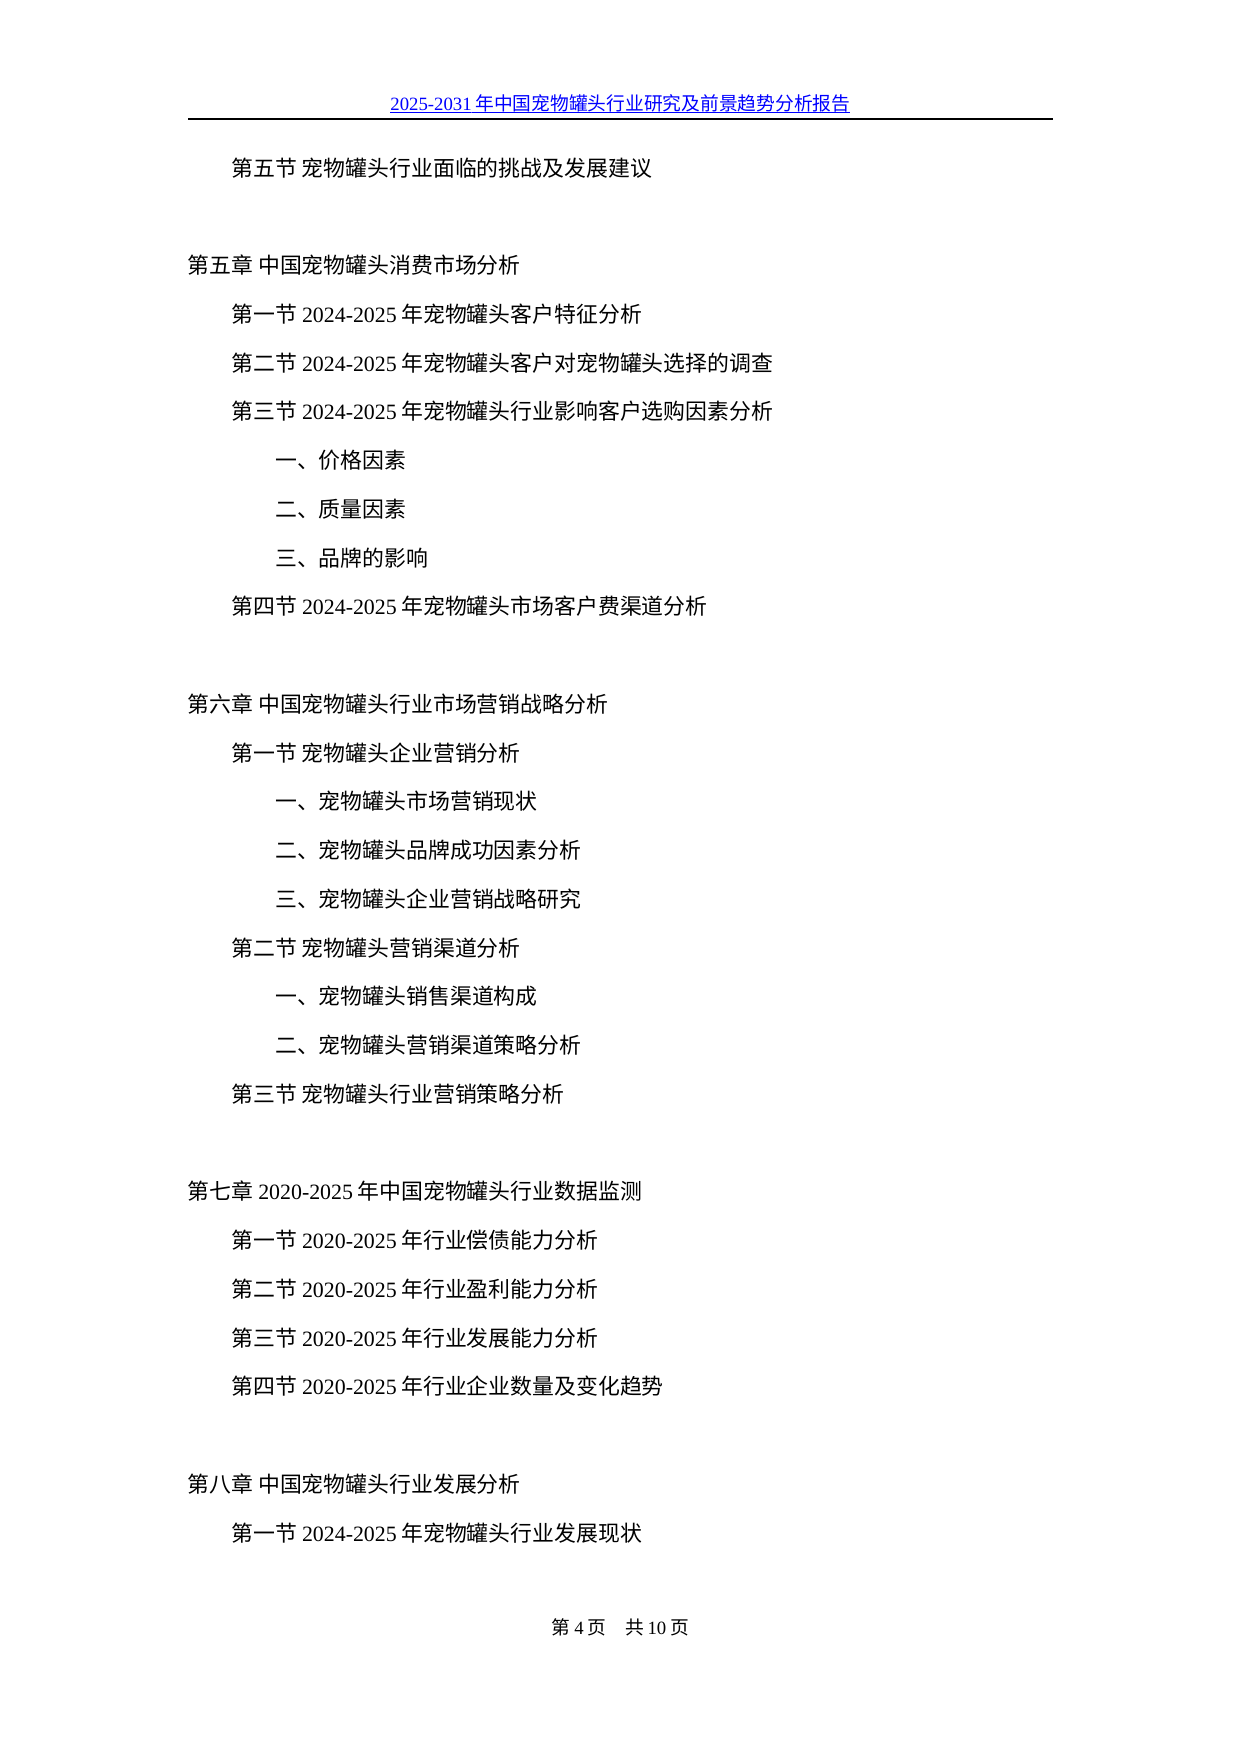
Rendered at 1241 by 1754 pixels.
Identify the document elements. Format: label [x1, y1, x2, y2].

text [187, 150, 1053, 1548]
